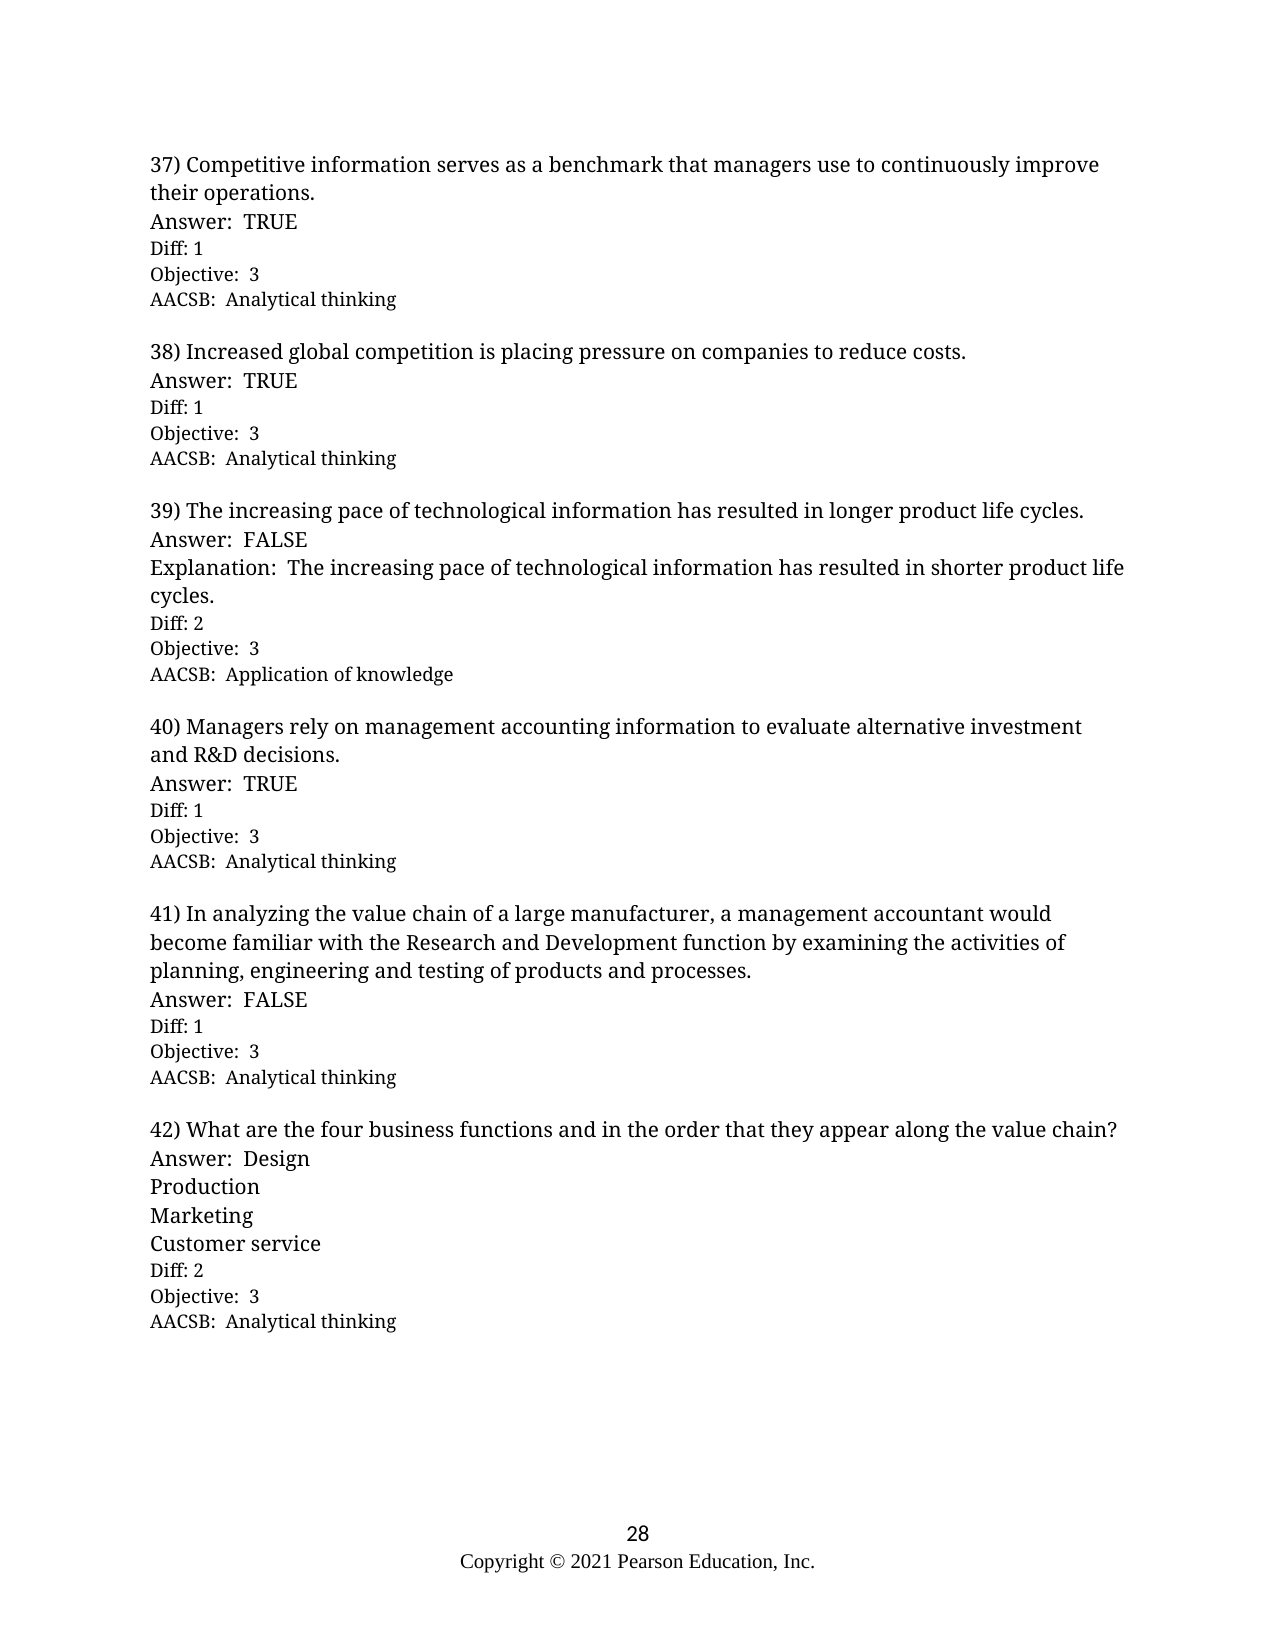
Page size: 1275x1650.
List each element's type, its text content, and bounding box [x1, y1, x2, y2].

text Diff: 1 [150, 1013, 1125, 1039]
text AACSB: Analytical thinking [150, 1064, 1125, 1090]
text 38) Increased global competition is placing pressure on companies to reduce costs. [150, 337, 1125, 366]
text Answer: TRUE [150, 207, 1125, 235]
text Diff: 2 [150, 1258, 1125, 1283]
text Marketing [150, 1201, 1125, 1229]
text Answer: FALSE [150, 525, 1125, 553]
text 41) In analyzing the value chain of a large manufacturer, a management accountant would become familiar with the Research and Development function by examining the activities of planning, engineering and testing of products and processes. [150, 899, 1125, 985]
text Diff: 1 [150, 394, 1125, 420]
text 42) What are the four business functions and in the order that they appear along the value chain? [150, 1115, 1125, 1144]
text Answer: TRUE [150, 366, 1125, 394]
text 39) The increasing pace of technological information has resulted in longer product life cycles. [150, 496, 1125, 525]
text AACSB: Analytical thinking [150, 848, 1125, 874]
text Diff: 1 [150, 797, 1125, 823]
text Objective: 3 [150, 420, 1125, 445]
text Diff: 2 [150, 610, 1125, 636]
text Answer: FALSE [150, 985, 1125, 1013]
text Explanation: The increasing pace of technological information has resulted in shorter product life cycles. [150, 553, 1125, 610]
text AACSB: Analytical thinking [150, 286, 1125, 312]
text Objective: 3 [150, 261, 1125, 286]
text Objective: 3 [150, 636, 1125, 661]
text AACSB: Analytical thinking [150, 445, 1125, 471]
text Diff: 1 [150, 235, 1125, 261]
text Objective: 3 [150, 1283, 1125, 1309]
text AACSB: Application of knowledge [150, 661, 1125, 687]
text Answer: Design [150, 1144, 1125, 1172]
text 40) Managers rely on management accounting information to evaluate alternative investment and R&D decisions. [150, 712, 1125, 769]
text Customer service [150, 1229, 1125, 1258]
text Production [150, 1172, 1125, 1201]
text 37) Competitive information serves as a benchmark that managers use to continuously improve their operations. [150, 150, 1125, 207]
text AACSB: Analytical thinking [150, 1309, 1125, 1334]
text Answer: TRUE [150, 769, 1125, 797]
text Objective: 3 [150, 823, 1125, 848]
text Objective: 3 [150, 1039, 1125, 1064]
